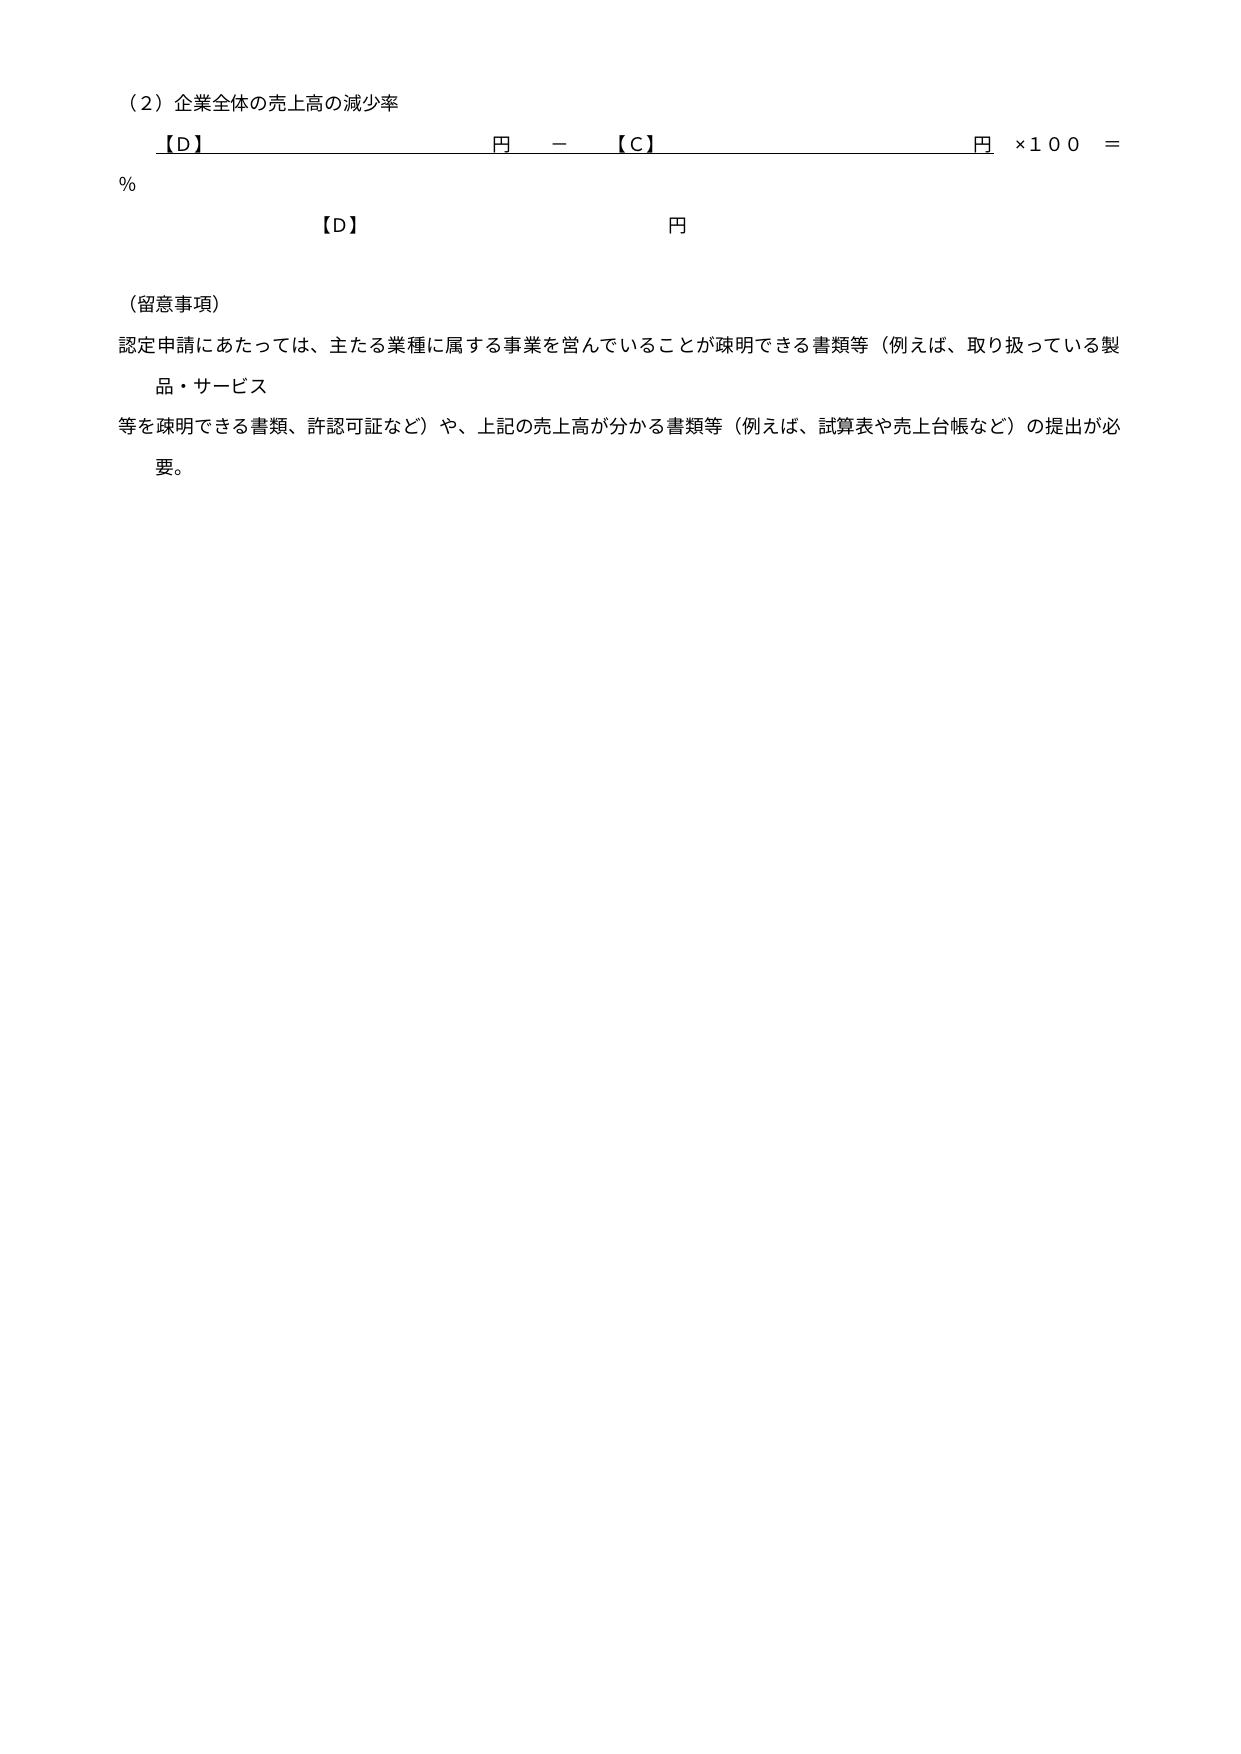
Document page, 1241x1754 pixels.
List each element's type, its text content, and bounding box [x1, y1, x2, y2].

text （留意事項） [118, 290, 1122, 317]
text 等を疎明できる書類、許認可証など）や、上記の売上高が分かる書類等（例えば、試算表や売上台帳など）の提出が必要。 [118, 412, 1122, 480]
text 【Ｄ】 円 [162, 211, 1122, 238]
text （２）企業全体の売上高の減少率 [118, 89, 1122, 116]
text 【Ｄ】 円 － 【Ｃ】 円 ×１００ ＝ ％ [118, 129, 1122, 197]
text 認定申請にあたっては、主たる業種に属する事業を営んでいることが疎明できる書類等（例えば、取り扱っている製品・サービス [118, 331, 1122, 398]
